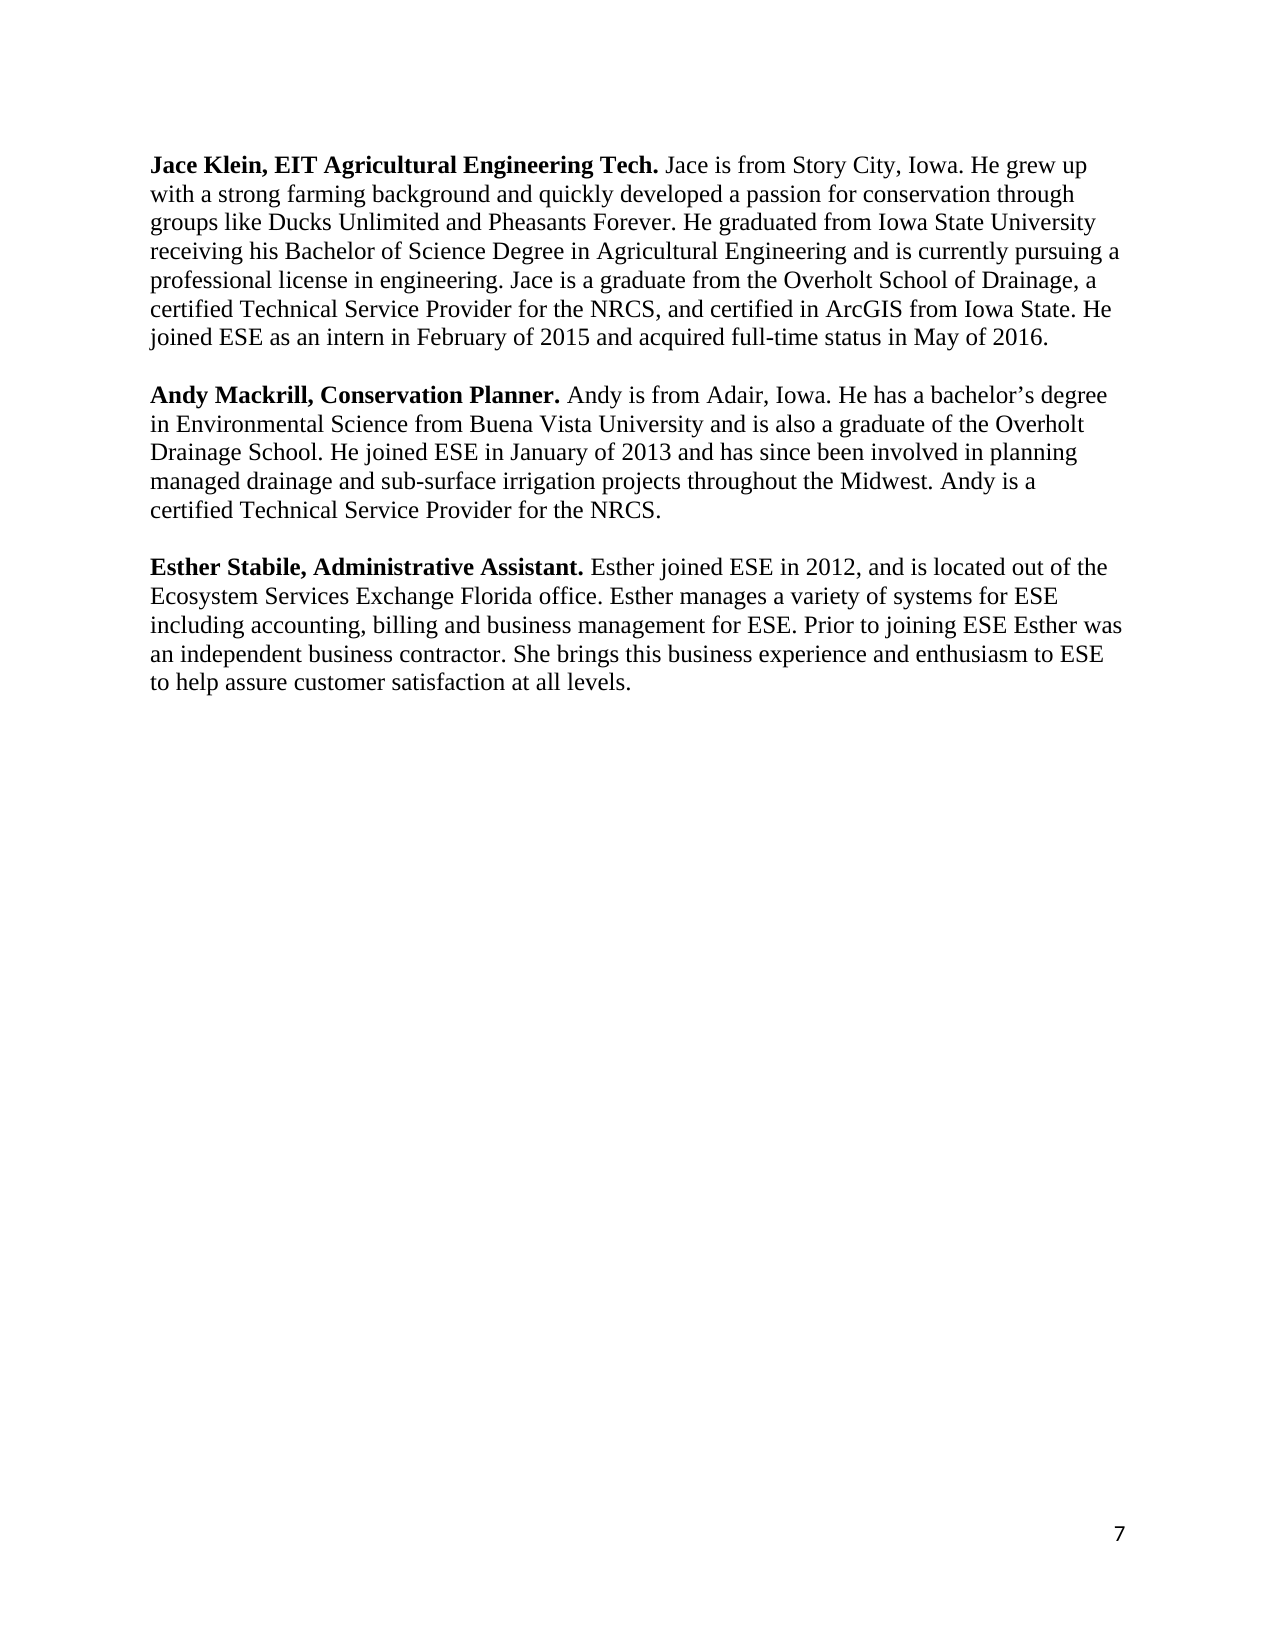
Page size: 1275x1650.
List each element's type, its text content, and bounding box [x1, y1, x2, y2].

text Andy Mackrill, Conservation Planner. Andy is from Adair, Iowa. He has a bachelor’s degree in Environmental Science from Buena Vista University and is also a graduate of the Overholt Drainage School. He joined ESE in January of 2013 and has since been involved in planning managed drainage and sub-surface irrigation projects throughout the Midwest. Andy is a certified Technical Service Provider for the NRCS. [150, 380, 1125, 524]
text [150, 150, 1125, 351]
text Esther Stabile, Administrative Assistant. Esther joined ESE in 2012, and is located out of the Ecosystem Services Exchange Florida office. Esther manages a variety of systems for ESE including accounting, billing and business management for ESE. Prior to joining ESE Esther was an independent business contractor. She brings this business experience and enthusiasm to ESE to help assure customer satisfaction at all levels. [150, 552, 1125, 696]
